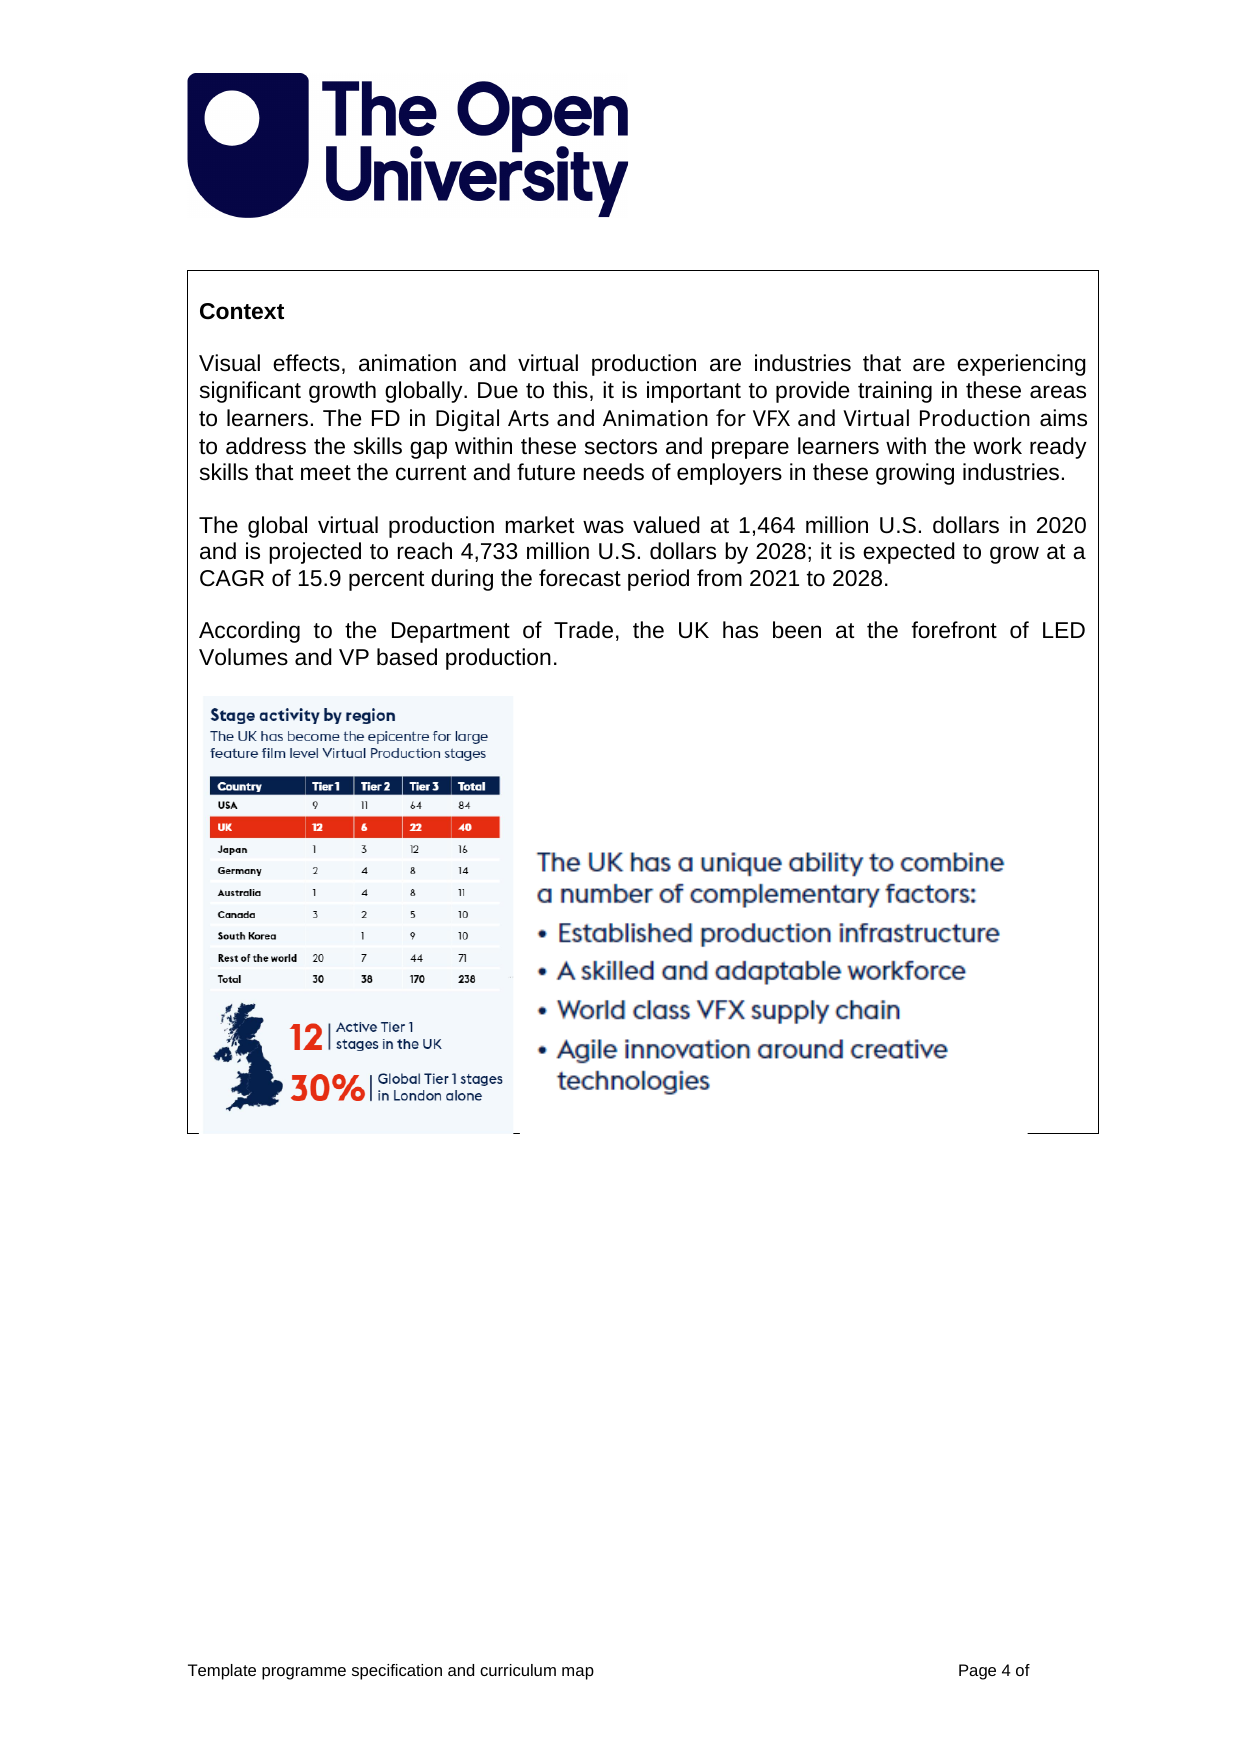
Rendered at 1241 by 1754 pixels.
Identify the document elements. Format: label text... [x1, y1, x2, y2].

picture [198, 696, 514, 1134]
picture [187, 73, 629, 218]
picture [519, 835, 1028, 1134]
